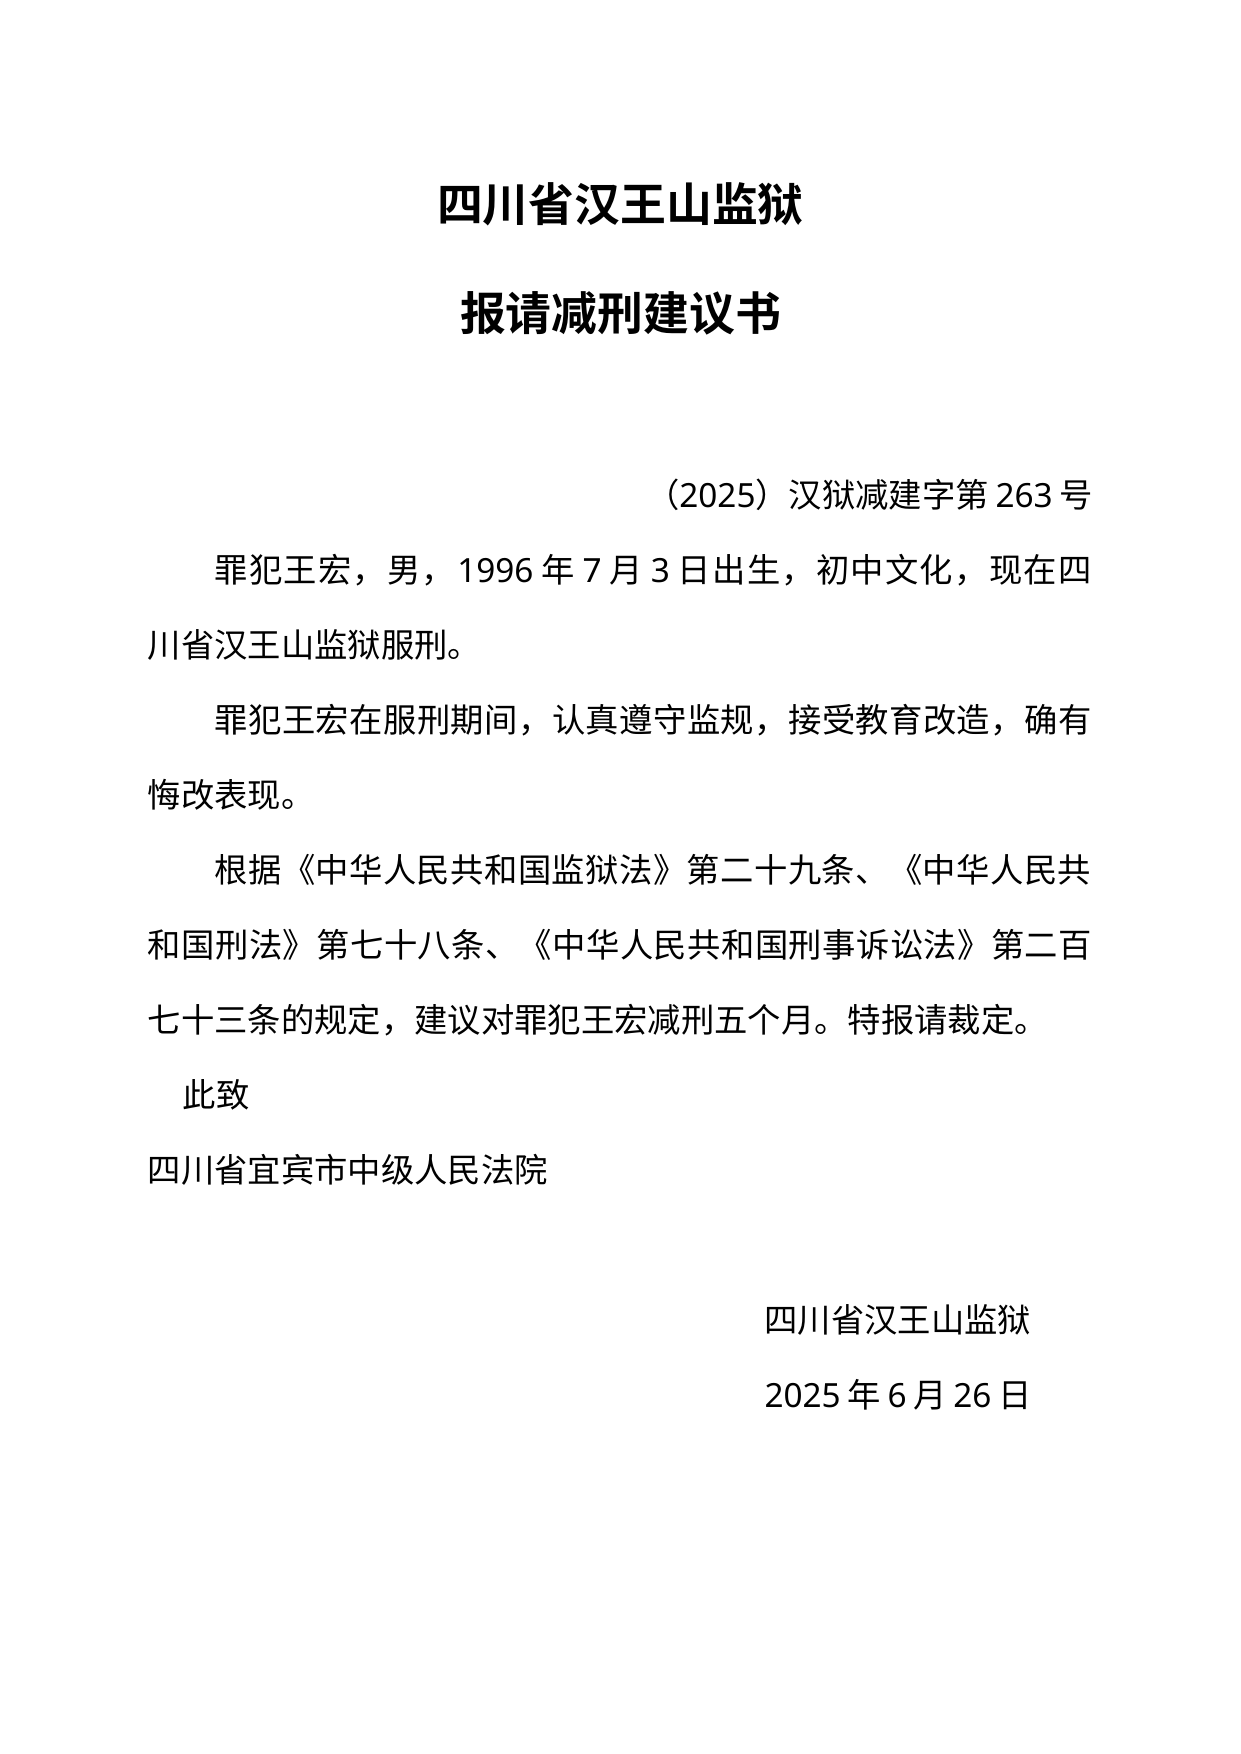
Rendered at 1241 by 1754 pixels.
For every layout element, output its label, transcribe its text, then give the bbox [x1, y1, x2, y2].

text 罪犯王宏，男，1996年7月3日出生，初中文化，现在四川省汉王山监狱服刑。 [148, 531, 1092, 681]
text （2025）汉狱减建字第263号 [148, 456, 1092, 531]
text 报请减刑建议书 [148, 273, 1092, 348]
text 罪犯王宏在服刑期间，认真遵守监规，接受教育改造，确有悔改表现。 [148, 681, 1092, 831]
text 此致 [148, 1056, 1092, 1131]
text 2025年6月26日 [148, 1356, 1092, 1431]
text 四川省汉王山监狱 [148, 164, 1092, 239]
text 根据《中华人民共和国监狱法》第二十九条、《中华人民共和国刑法》第七十八条、《中华人民共和国刑事诉讼法》第二百七十三条的规定，建议对罪犯王宏减刑五个月。特报请裁定。 [148, 831, 1092, 1056]
text 四川省宜宾市中级人民法院 [148, 1131, 1092, 1206]
text 四川省汉王山监狱 [148, 1281, 1092, 1356]
